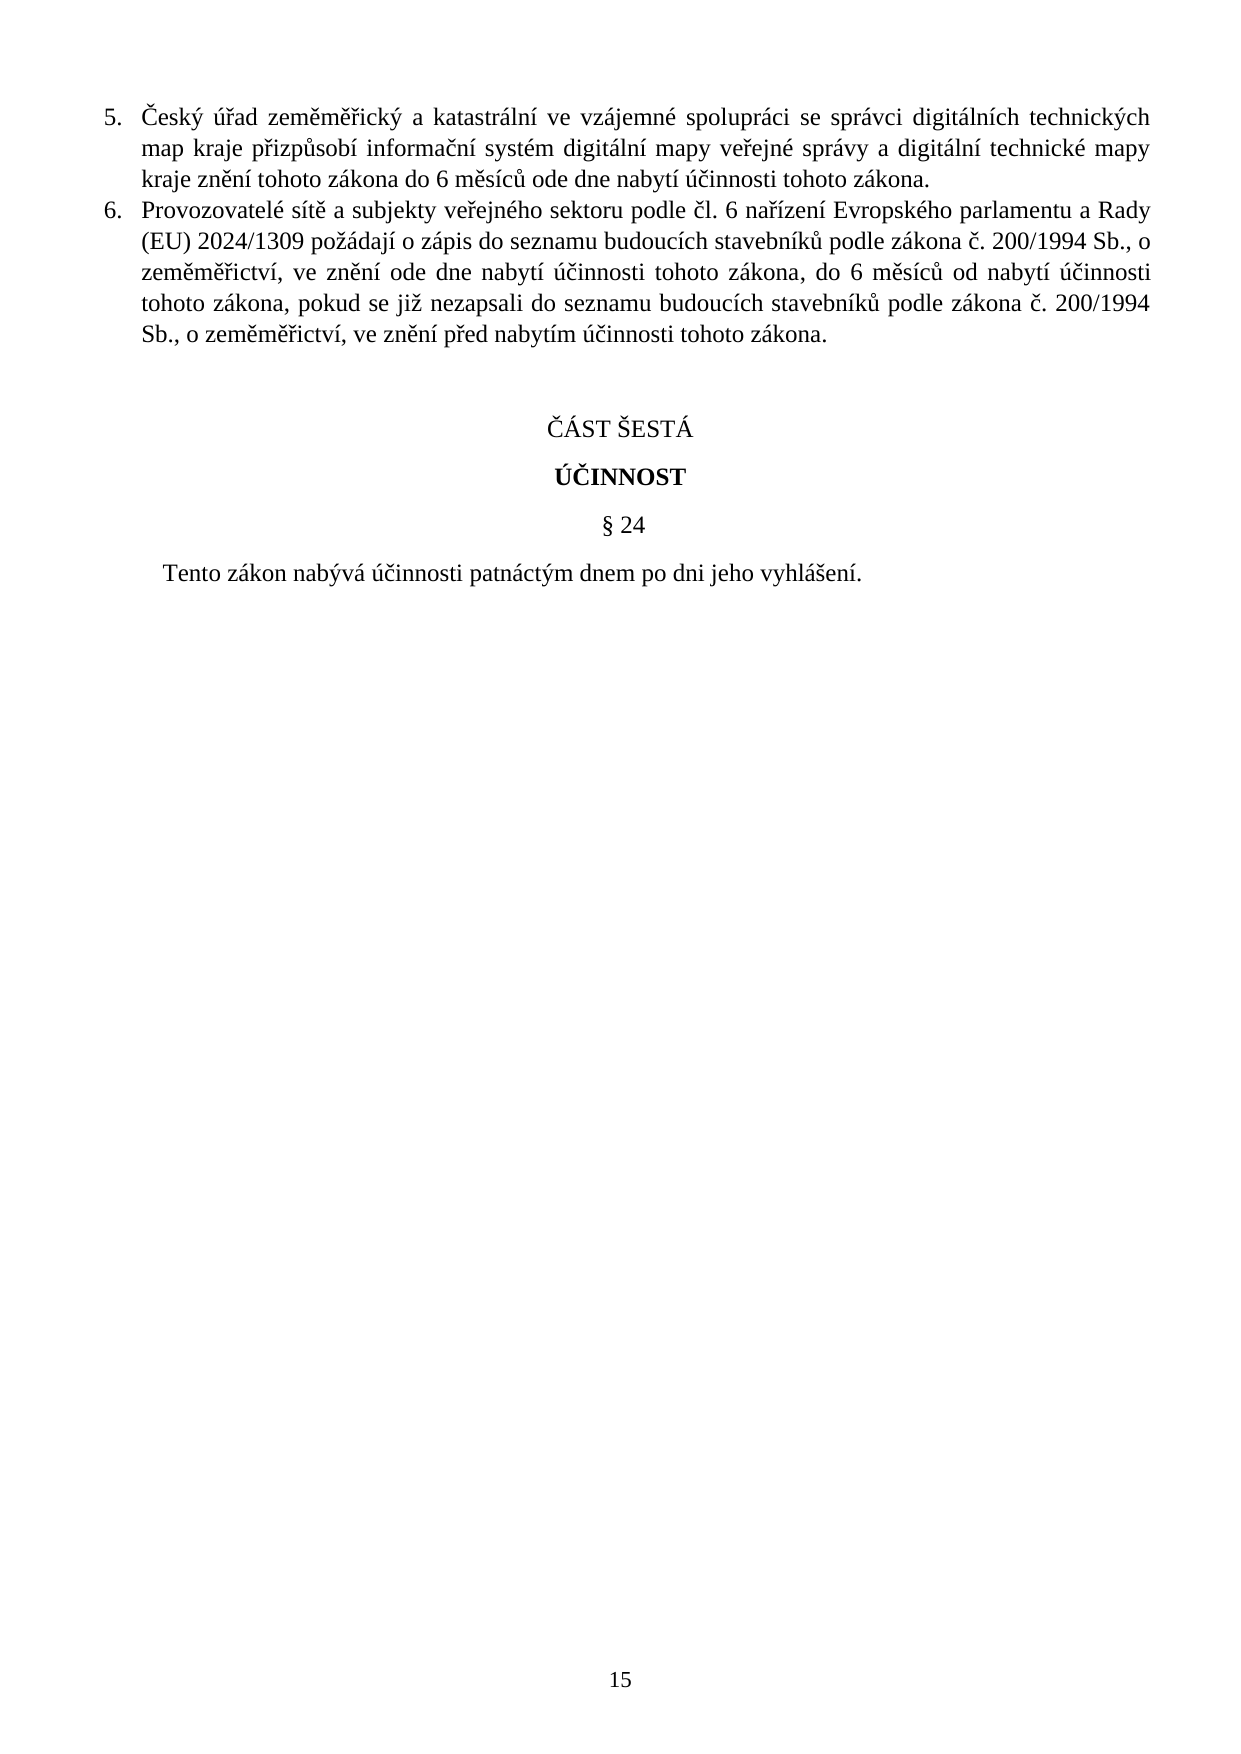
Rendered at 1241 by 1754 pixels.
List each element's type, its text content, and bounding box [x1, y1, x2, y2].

text ČÁST ŠESTÁ [89, 414, 1152, 443]
list Český úřad zeměměřický a katastrální ve vzájemné spolupráci se správci digitálních technických map kraje přizpůsobí informační systém digitální mapy veřejné správy a digitální technické mapy kraje znění tohoto zákona do 6 měsíců ode dne nabytí účinnosti tohoto zákona. [103, 102, 1152, 193]
list Provozovatelé sítě a subjekty veřejného sektoru podle čl. 6 nařízení Evropského parlamentu a Rady (EU) 2024/1309 požádají o zápis do seznamu budoucích stavebníků podle zákona č. 200/1994 Sb., o zeměměřictví, ve znění ode dne nabytí účinnosti tohoto zákona, do 6 měsíců od nabytí účinnosti tohoto zákona, pokud se již nezapsali do seznamu budoucích stavebníků podle zákona č. 200/1994 Sb., o zeměměřictví, ve znění před nabytím účinnosti tohoto zákona. [103, 195, 1152, 348]
text § 24 [89, 510, 1152, 539]
text ÚČINNOST [89, 462, 1152, 491]
text Tento zákon nabývá účinnosti patnáctým dnem po dni jeho vyhlášení. [89, 558, 1152, 586]
